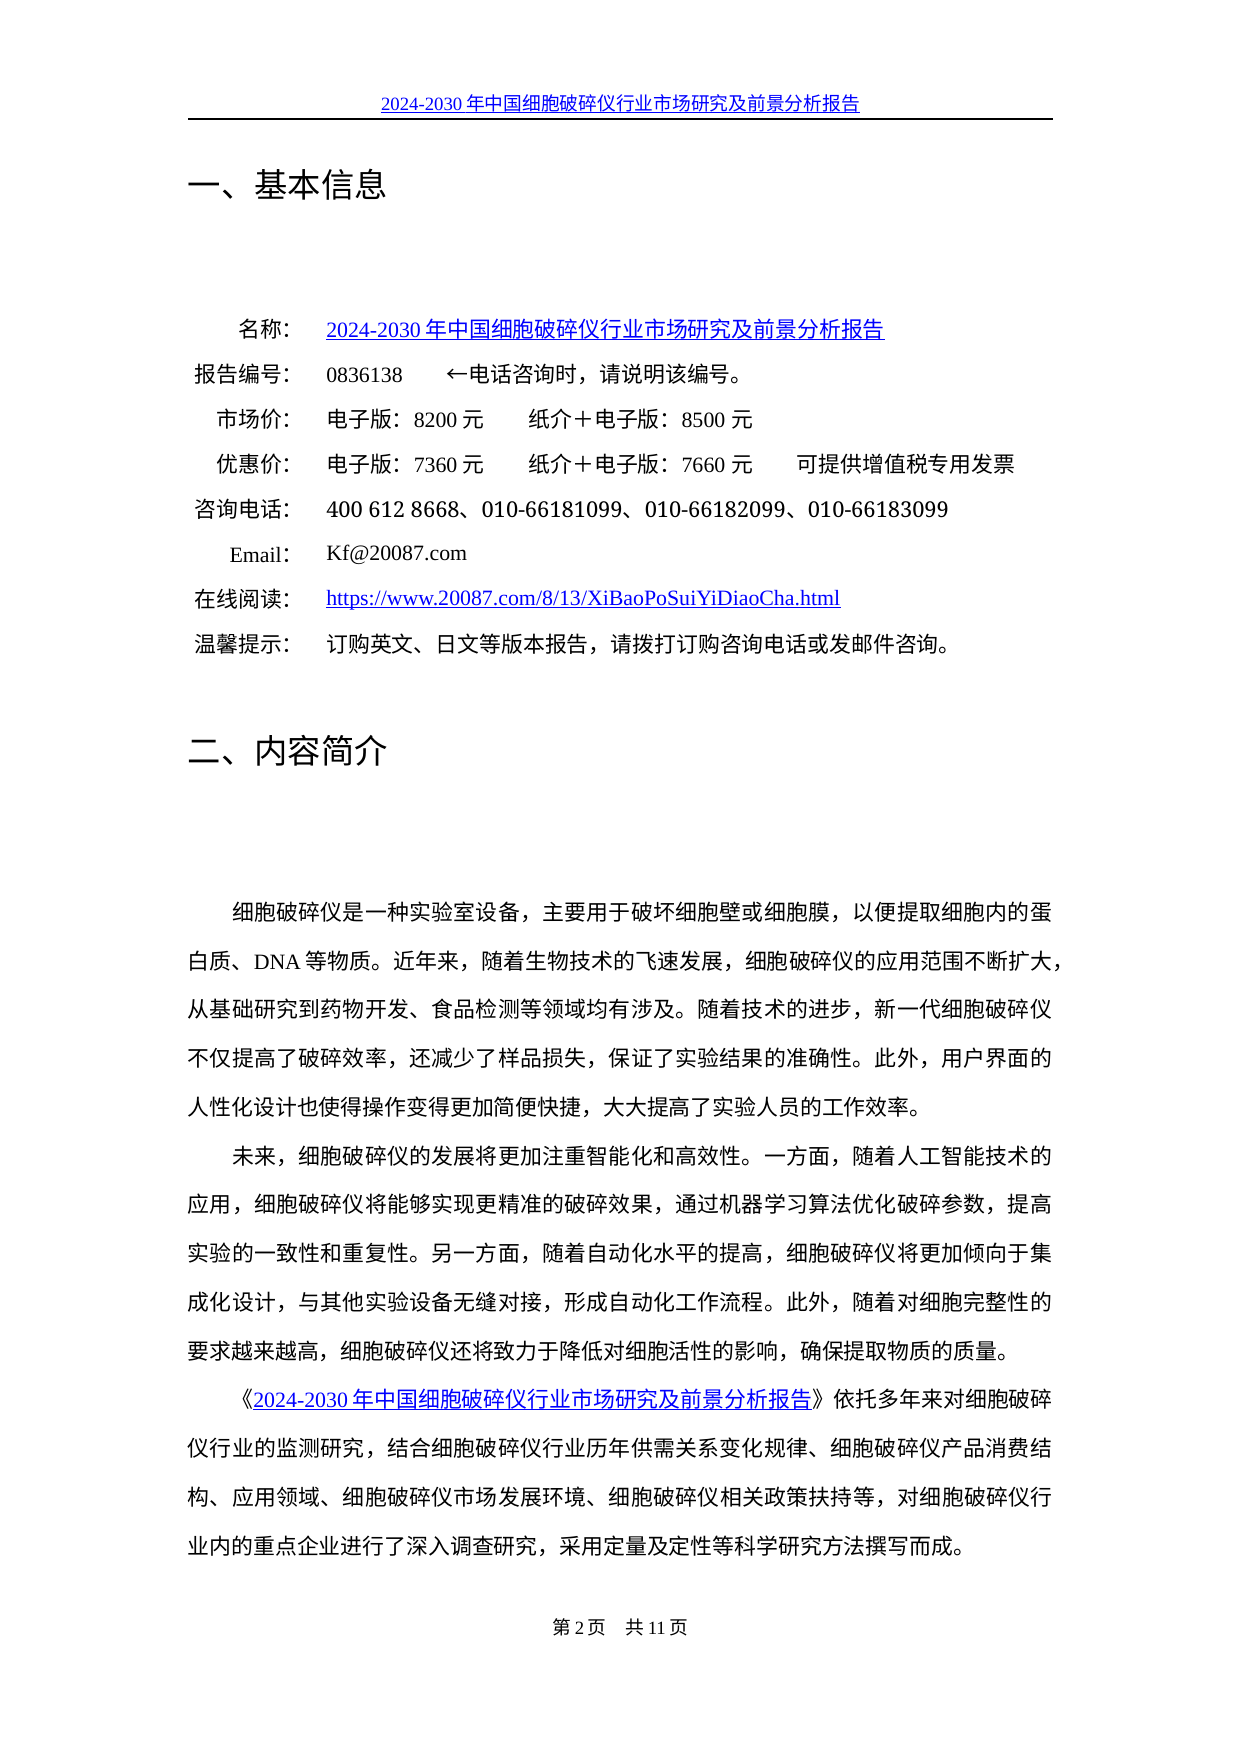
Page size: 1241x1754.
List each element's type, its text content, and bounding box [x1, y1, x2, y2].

table_cell Kf@20087.com [315, 537, 1073, 582]
table_cell 报告编号： [167, 357, 315, 402]
table_header 2024-2030年中国细胞破碎仪行业市场研究及前景分析报告 [315, 312, 1073, 357]
title 一、基本信息 [187, 150, 1053, 215]
table_cell 温馨提示： [167, 627, 315, 672]
table_cell [315, 582, 1073, 627]
table_cell Email： [167, 537, 315, 582]
table_cell 咨询电话： [167, 492, 315, 537]
table_header 名称： [167, 312, 315, 357]
table_cell 优惠价： [167, 447, 315, 492]
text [187, 894, 1053, 1561]
table_cell 在线阅读： [167, 582, 315, 627]
table_cell 市场价： [167, 402, 315, 447]
title 二、内容简介 [187, 717, 1053, 782]
table_cell 订购英文、日文等版本报告，请拨打订购咨询电话或发邮件咨询。 [315, 627, 1073, 672]
table_cell 电子版：8200 元 纸介＋电子版：8500 元 [315, 402, 1073, 447]
table_cell 400 612 8668、010-66181099、010-66182099、010-66183099 [315, 492, 1073, 537]
table_cell 0836138 ←电话咨询时，请说明该编号。 [315, 357, 1073, 402]
table_cell 电子版：7360 元 纸介＋电子版：7660 元 可提供增值税专用发票 [315, 447, 1073, 492]
